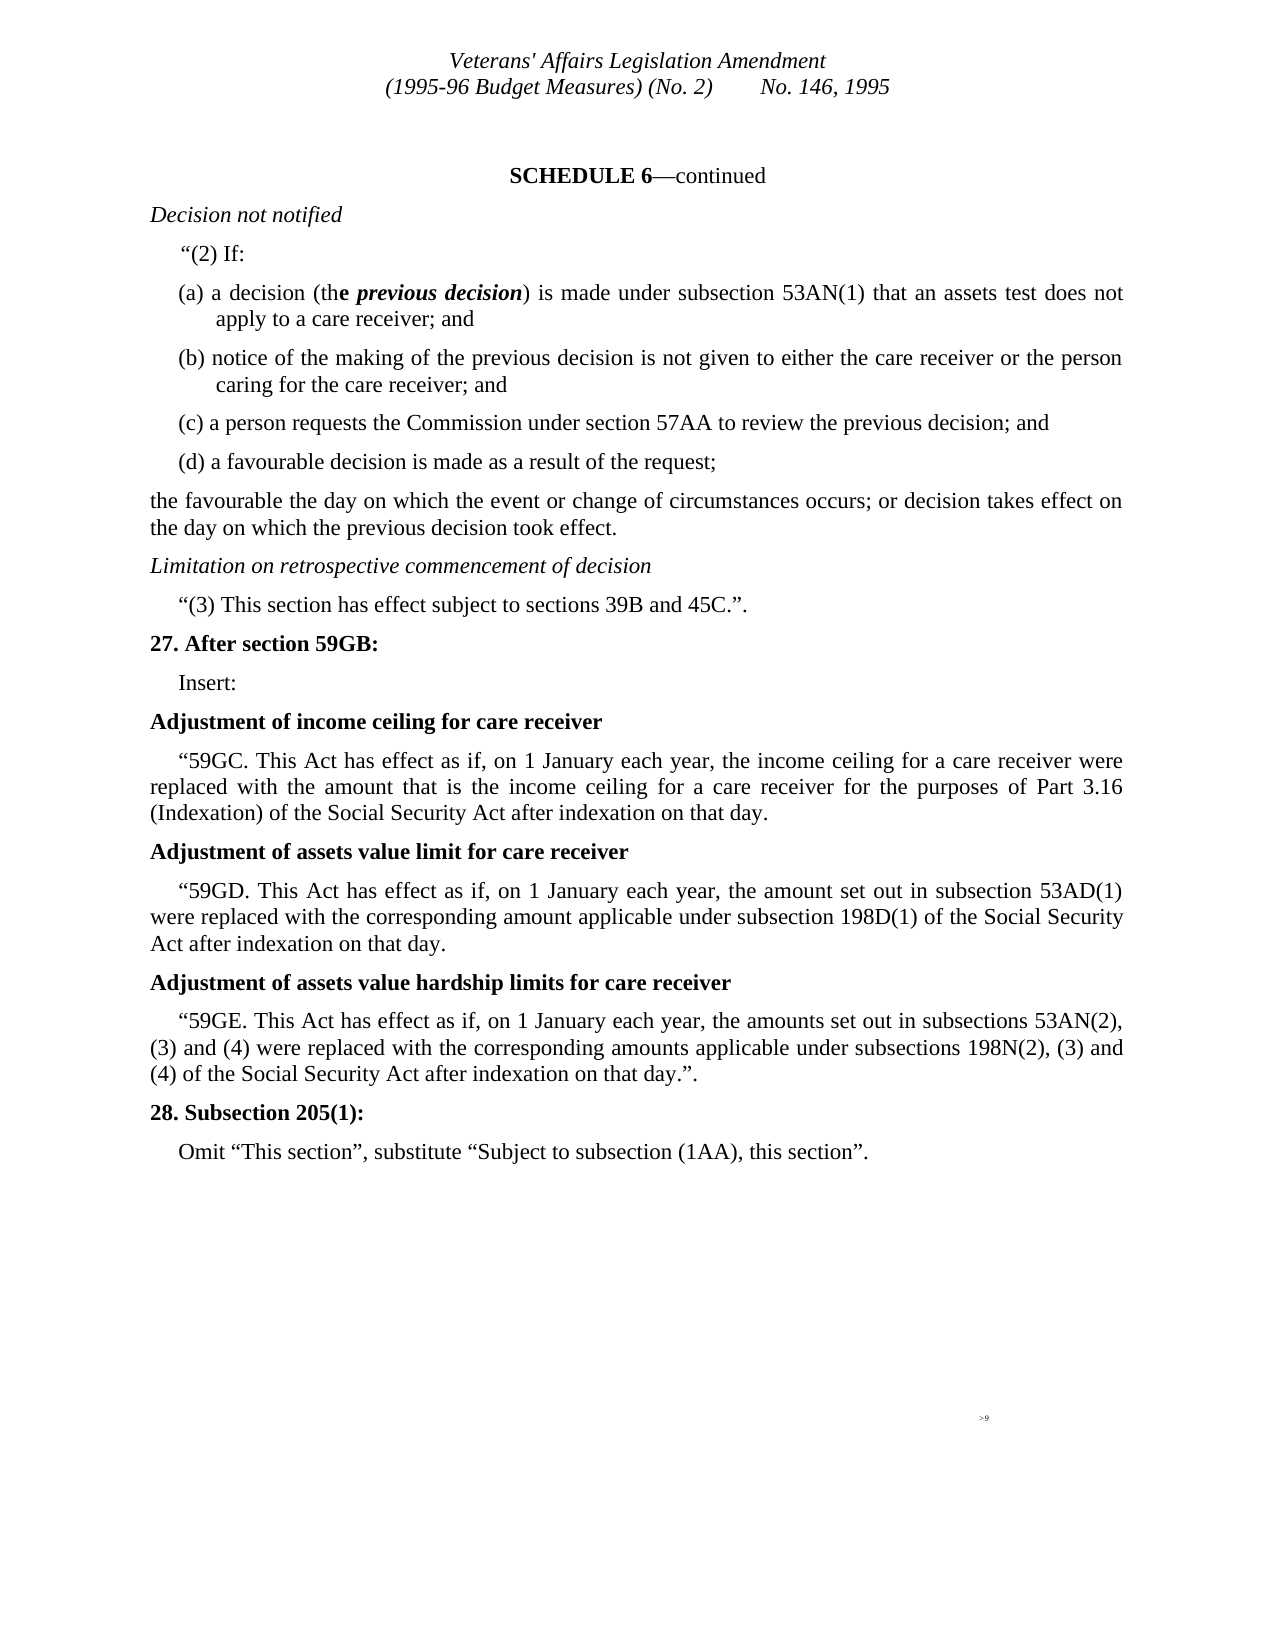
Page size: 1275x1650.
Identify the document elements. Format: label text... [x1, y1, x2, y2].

text Limitation on retrospective commencement of decision [150, 552, 1125, 579]
text (a) a decision (the previous decision) is made under subsection 53AN(1) that an assets test does not apply to a care receiver; and [178, 279, 1125, 332]
text (d) a favourable decision is made as a result of the request; [178, 448, 1125, 475]
text SCHEDULE 6—continued [150, 162, 1125, 189]
text “59GE. This Act has effect as if, on 1 January each year, the amounts set out in subsections 53AN(2), (3) and (4) were replaced with the corresponding amounts applicable under subsections 198N(2), (3) and (4) of the Social Security Act after indexation on that day.”. [150, 1007, 1125, 1087]
text Omit “This section”, substitute “Subject to subsection (1AA), this section”. [150, 1138, 1125, 1164]
text (b) notice of the making of the previous decision is not given to either the care receiver or the person caring for the care receiver; and [178, 344, 1125, 397]
text “59GC. This Act has effect as if, on 1 January each year, the income ceiling for a care receiver were replaced with the amount that is the income ceiling for a care receiver for the purposes of Part 3.16 (Indexation) of the Social Security Act after indexation on that day. [150, 747, 1125, 826]
text “(3) This section has effect subject to sections 39B and 45C.”. [150, 591, 1125, 618]
text Adjustment of assets value hardship limits for care receiver [150, 969, 1125, 995]
text Adjustment of income ceiling for care receiver [150, 708, 1125, 734]
text Insert: [150, 669, 1125, 695]
text (c) a person requests the Commission under section 57AA to review the previous decision; and [178, 409, 1125, 436]
text 27. After section 59GB: [150, 630, 1125, 656]
text Adjustment of assets value limit for care receiver [150, 838, 1125, 864]
text “59GD. This Act has effect as if, on 1 January each year, the amount set out in subsection 53AD(1) were replaced with the corresponding amount applicable under subsection 198D(1) of the Social Security Act after indexation on that day. [150, 877, 1125, 956]
text “(2) If: [178, 240, 1125, 267]
text 28. Subsection 205(1): [150, 1099, 1125, 1125]
text the favourable the day on which the event or change of circumstances occurs; or decision takes effect on the day on which the previous decision took effect. [150, 487, 1125, 540]
text Decision not notified [150, 201, 1125, 228]
